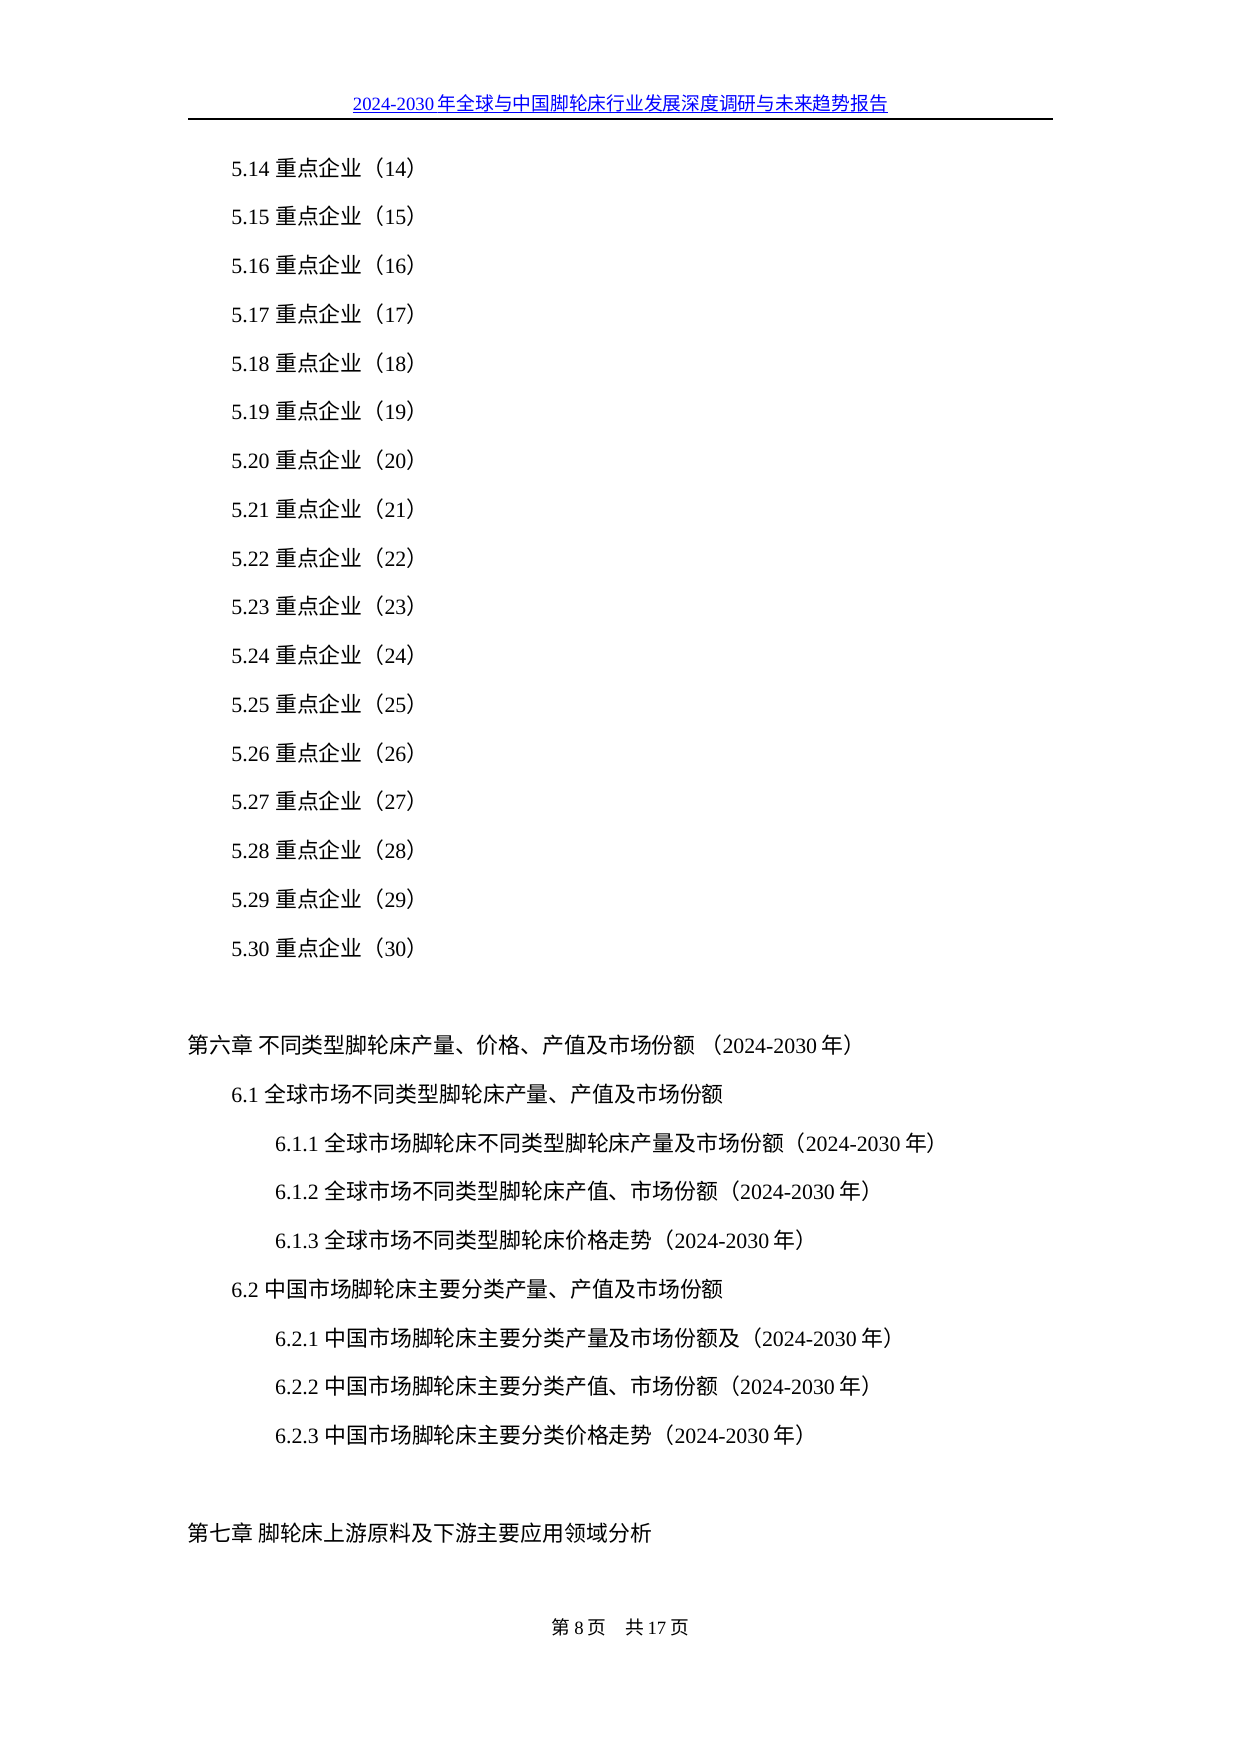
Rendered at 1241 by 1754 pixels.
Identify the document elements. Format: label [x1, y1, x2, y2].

text [187, 150, 1053, 1548]
